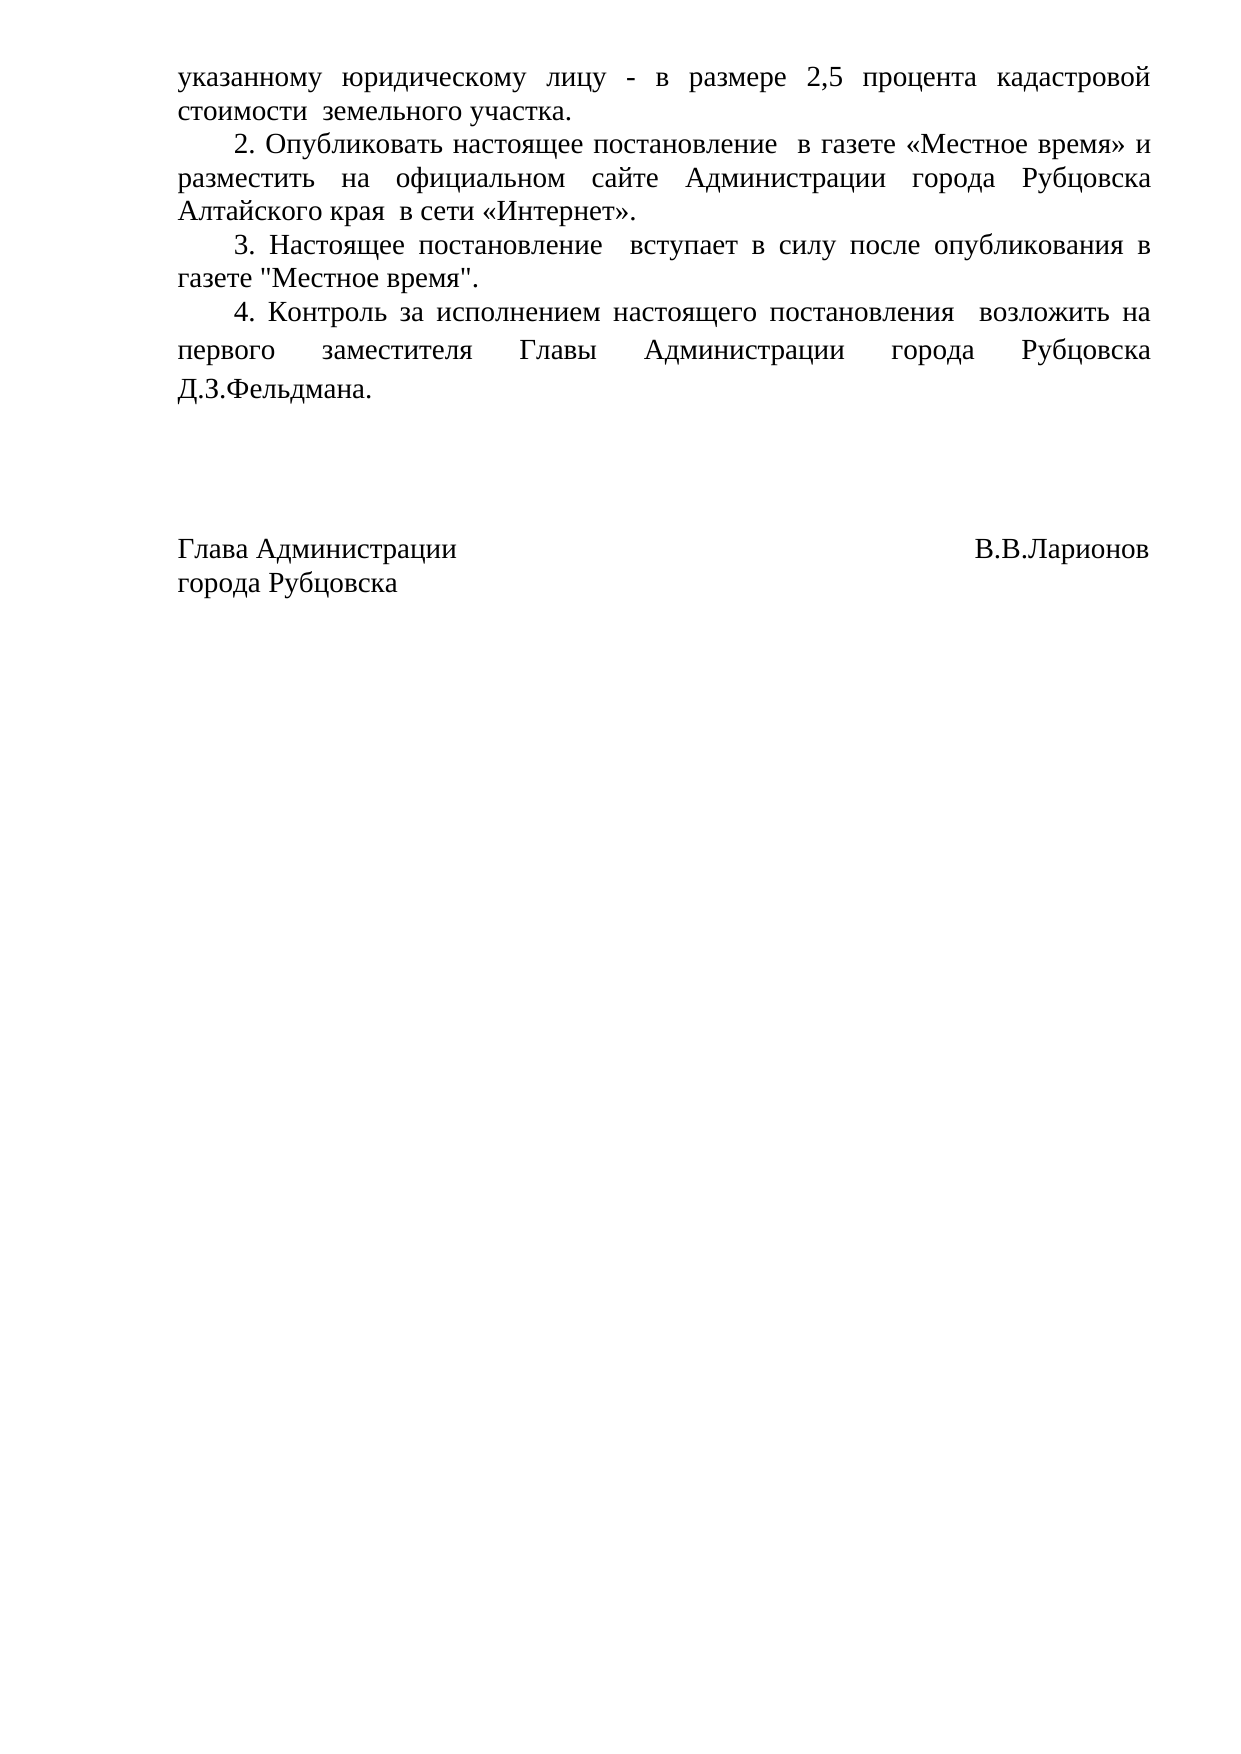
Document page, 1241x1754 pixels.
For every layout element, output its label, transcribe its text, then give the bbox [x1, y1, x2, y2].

text города Рубцовска [177, 565, 1152, 598]
text Глава Администрации В.В.Ларионов [177, 531, 1152, 565]
text 3. Настоящее постановление вступает в силу после опубликования в газете "Местное время". [177, 227, 1152, 294]
text 4. Контроль за исполнением настоящего постановления возложить на первого заместителя Главы Администрации города Рубцовска Д.З.Фельдмана. [177, 294, 1152, 404]
text 2. Опубликовать настоящее постановление в газете «Местное время» и разместить на официальном сайте Администрации города Рубцовска Алтайского края в сети «Интернет». [177, 126, 1152, 227]
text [177, 59, 1152, 126]
